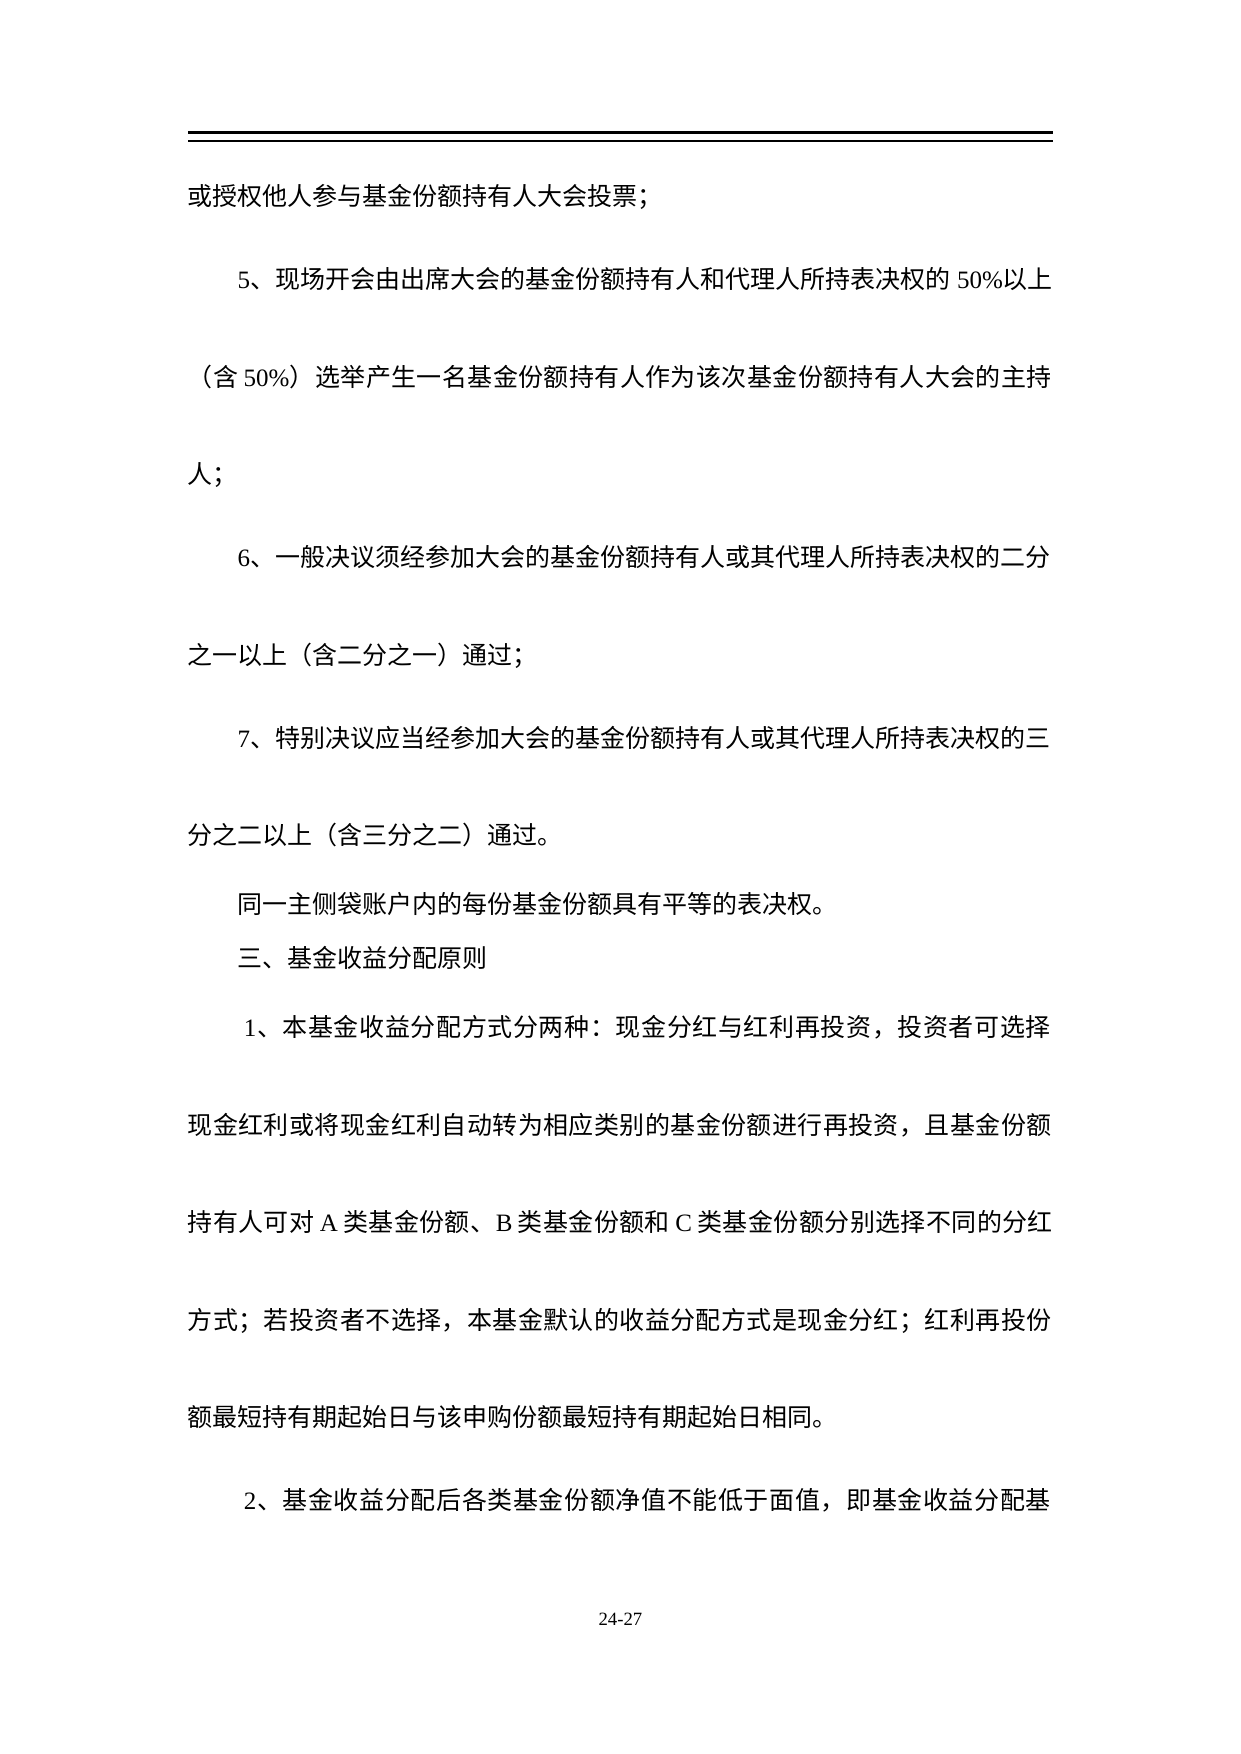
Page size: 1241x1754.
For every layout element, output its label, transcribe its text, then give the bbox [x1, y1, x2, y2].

text 5、现场开会由出席大会的基金份额持有人和代理人所持表决权的50%以上（含50%）选举产生一名基金份额持有人作为该次基金份额持有人大会的主持人； [187, 245, 1053, 505]
text 6、一般决议须经参加大会的基金份额持有人或其代理人所持表决权的二分之一以上（含二分之一）通过； [187, 523, 1053, 686]
text 7、特别决议应当经参加大会的基金份额持有人或其代理人所持表决权的三分之二以上（含三分之二）通过。 [187, 704, 1053, 866]
text 同一主侧袋账户内的每份基金份额具有平等的表决权。 [187, 884, 1053, 921]
text 三、基金收益分配原则 [187, 939, 1053, 975]
text 1、本基金收益分配方式分两种：现金分红与红利再投资，投资者可选择现金红利或将现金红利自动转为相应类别的基金份额进行再投资，且基金份额持有人可对A类基金份额、B类基金份额和C类基金份额分别选择不同的分红方式；若投资者不选择，本基金默认的收益分配方式是现金分红；红利再投份额最短持有期起始日与该申购份额最短持有期起始日相同。 [187, 993, 1053, 1448]
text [187, 162, 1053, 227]
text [187, 1466, 1053, 1531]
